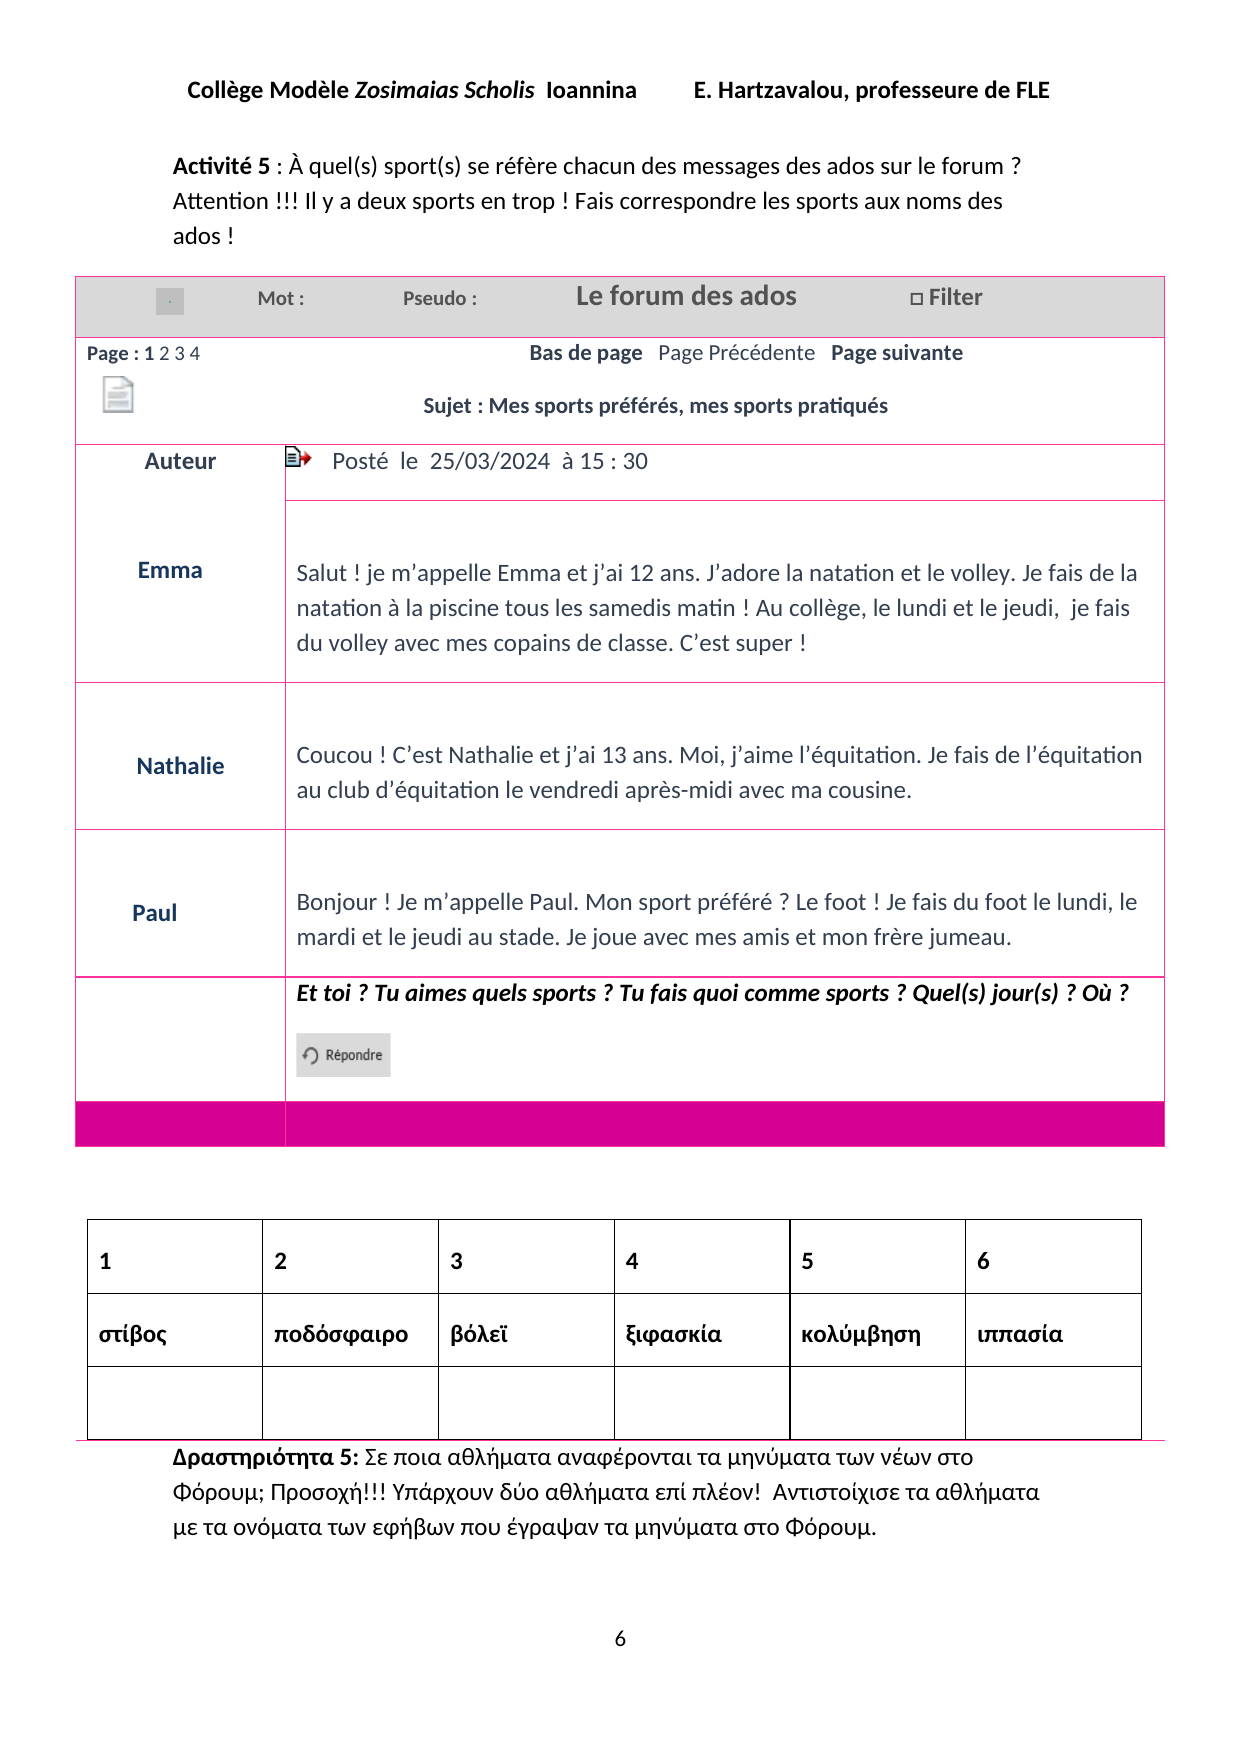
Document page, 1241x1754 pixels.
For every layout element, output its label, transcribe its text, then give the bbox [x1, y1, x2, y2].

text Δραστηριότητα 5: Σε ποια αθλήματα αναφέρονται τα μηνύματα των νέων στο Φόρουμ; Προσοχή!!! Υπάρχουν δύο αθλήματα επί πλέον! Αντιστοίχισε τα αθλήματα με τα ονόματα των εφήβων που έγραψαν τα μηνύματα στο Φόρουμ. [173, 1441, 1053, 1542]
table_header Mot : Pseudo : Le forum des ados □ Filter [76, 277, 1164, 337]
table_cell [76, 1147, 1165, 1440]
table_cell [76, 978, 285, 1101]
picture [98, 376, 140, 413]
table_cell Page : 1 2 3 4 Bas de page Page Précédente Page suivante Sujet : Mes sports préférés, mes sports pratiqués [76, 338, 1164, 444]
table_cell [76, 1102, 285, 1146]
table_cell [286, 1102, 1164, 1146]
table_cell Posté le 25/03/2024 à 15 : 30 [286, 445, 1164, 500]
table_cell Paul [76, 830, 285, 976]
table_cell Bonjour ! Je m’appelle Paul. Mon sport préféré ? Le foot ! Je fais du foot le lundi, le mardi et le jeudi au stade. Je joue avec mes amis et mon frère jumeau. [286, 830, 1164, 976]
table_cell Coucou ! C’est Nathalie et j’ai 13 ans. Moi, j’aime l’équitation. Je fais de l’équitation au club d’équitation le vendredi après-midi avec ma cousine. [286, 683, 1164, 829]
picture [296, 1033, 391, 1077]
text Activité 5 : À quel(s) sport(s) se réfère chacun des messages des ados sur le forum ? Attention !!! Il y a deux sports en trop ! Fais correspondre les sports aux noms des ados ! [173, 150, 1053, 251]
picture [285, 446, 314, 467]
table_cell Et toi ? Tu aimes quels sports ? Tu fais quoi comme sports ? Quel(s) jour(s) ? Où ? [286, 978, 1164, 1101]
table_cell Auteur Emma [76, 445, 285, 682]
table_cell Salut ! je m’appelle Emma et j’ai 12 ans. J’adore la natation et le volley. Je fais de la natation à la piscine tous les samedis matin ! Au collège, le lundi et le jeudi, je fais du volley avec mes copains de classe. C’est super ! [286, 501, 1164, 682]
table_cell Nathalie [76, 683, 285, 829]
